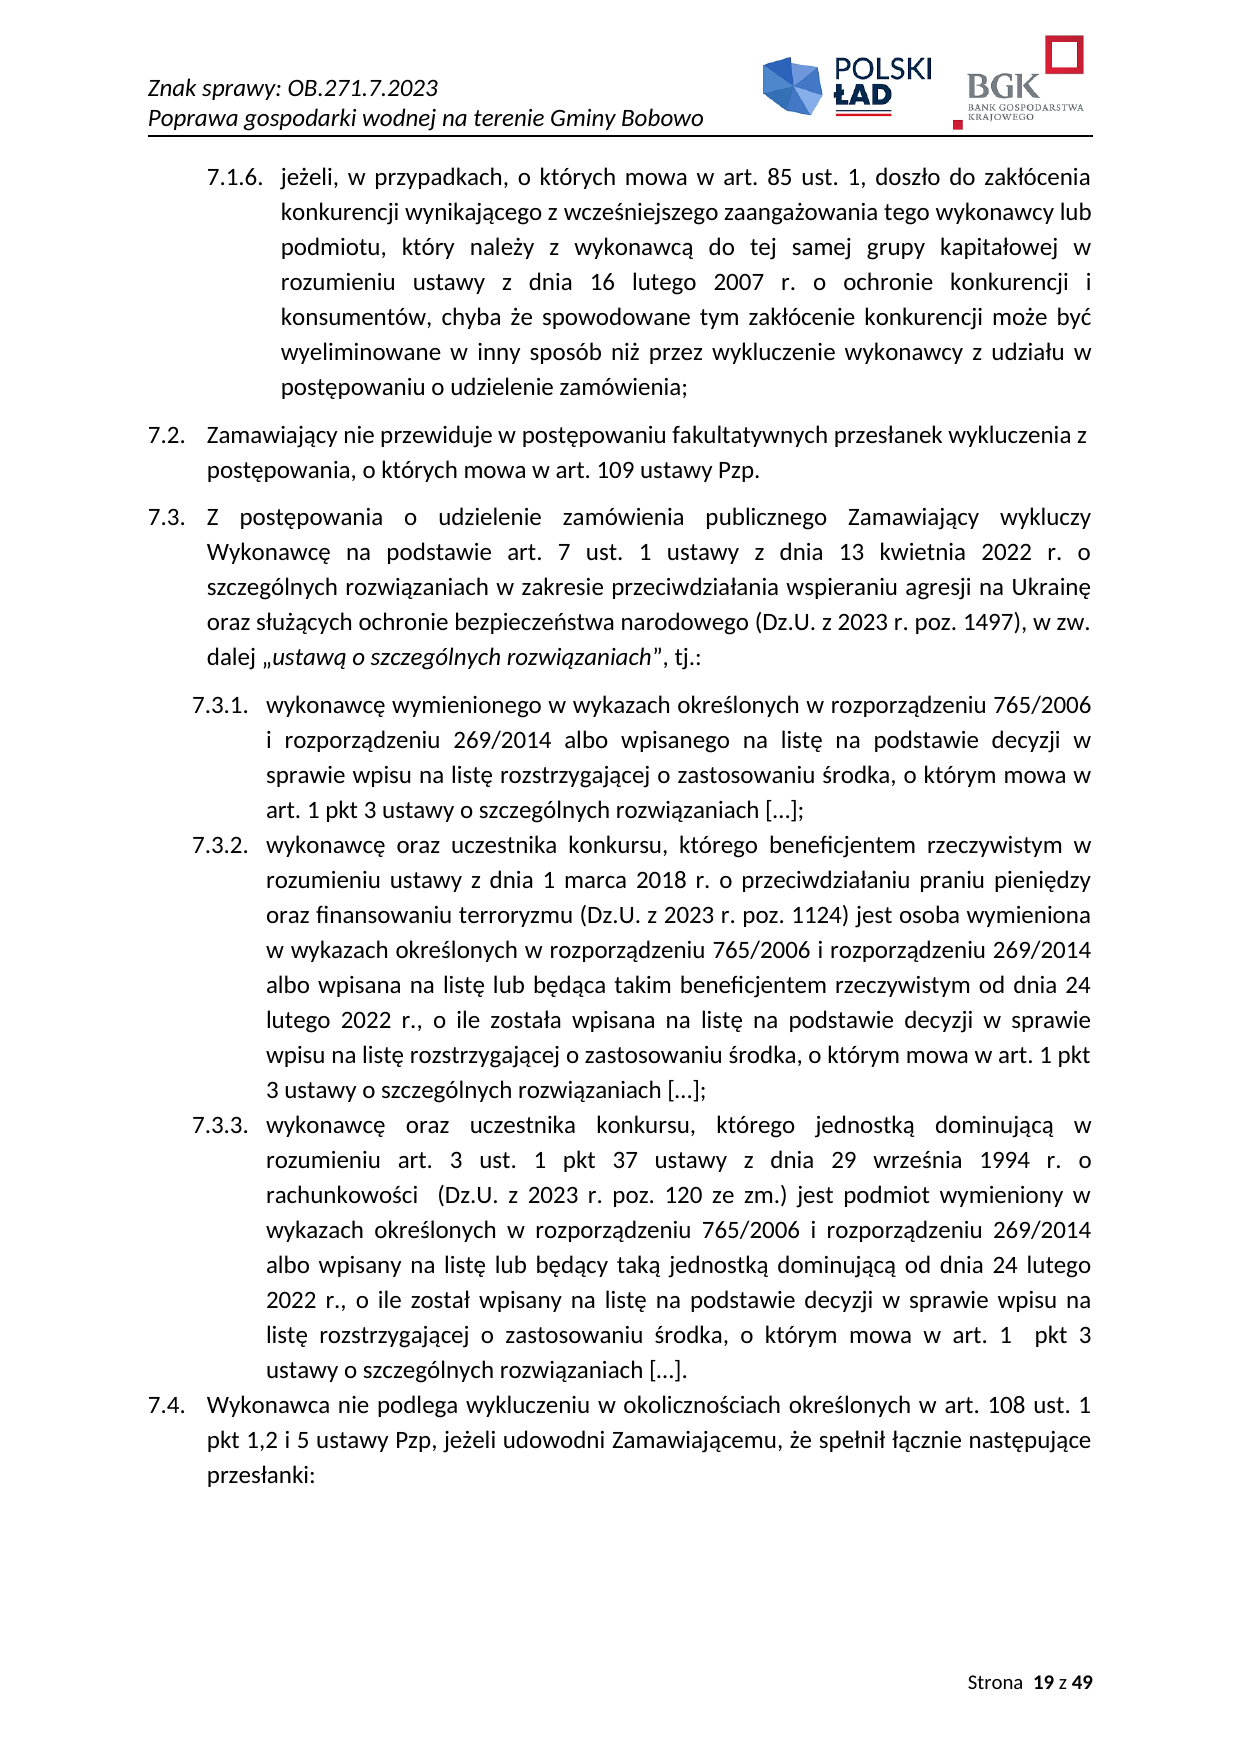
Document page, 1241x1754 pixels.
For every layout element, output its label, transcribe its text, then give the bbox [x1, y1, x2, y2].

list Wykonawca nie podlega wykluczeniu w okolicznościach określonych w art. 108 ust. 1 pkt 1,2 i 5 ustawy Pzp, jeżeli udowodni Zamawiającemu, że spełnił łącznie następujące przesłanki: [148, 1389, 1093, 1489]
list Z postępowania o udzielenie zamówienia publicznego Zamawiający wykluczy Wykonawcę na podstawie art. 7 ust. 1 ustawy z dnia 13 kwietnia 2022 r. o szczególnych rozwiązaniach w zakresie przeciwdziałania wspieraniu agresji na Ukrainę oraz służących ochronie bezpieczeństwa narodowego (Dz.U. z 2023 r. poz. 1497), w zw. dalej „ustawą o szczególnych rozwiązaniach”, tj.: [148, 502, 1093, 672]
list wykonawcę oraz uczestnika konkursu, którego jednostką dominującą w rozumieniu art. 3 ust. 1 pkt 37 ustawy z dnia 29 września 1994 r. o rachunkowości (Dz.U. z 2023 r. poz. 120 ze zm.) jest podmiot wymieniony w wykazach określonych w rozporządzeniu 765/2006 i rozporządzeniu 269/2014 albo wpisany na listę lub będący taką jednostką dominującą od dnia 24 lutego 2022 r., o ile został wpisany na listę na podstawie decyzji w sprawie wpisu na listę rozstrzygającej o zastosowaniu środka, o którym mowa w art. 1 pkt 3 ustawy o szczególnych rozwiązaniach […]. [192, 1109, 1093, 1384]
list wykonawcę wymienionego w wykazach określonych w rozporządzeniu 765/2006 i rozporządzeniu 269/2014 albo wpisanego na listę na podstawie decyzji w sprawie wpisu na listę rozstrzygającej o zastosowaniu środka, o którym mowa w art. 1 pkt 3 ustawy o szczególnych rozwiązaniach […]; [192, 689, 1093, 824]
list jeżeli, w przypadkach, o których mowa w art. 85 ust. 1, doszło do zakłócenia konkurencji wynikającego z wcześniejszego zaangażowania tego wykonawcy lub podmiotu, który należy z wykonawcą do tej samej grupy kapitałowej w rozumieniu ustawy z dnia 16 lutego 2007 r. o ochronie konkurencji i konsumentów, chyba że spowodowane tym zakłócenie konkurencji może być wyeliminowane w inny sposób niż przez wykluczenie wykonawcy z udziału w postępowaniu o udzielenie zamówienia; [207, 162, 1093, 402]
list Zamawiający nie przewiduje w postępowaniu fakultatywnych przesłanek wykluczenia z postępowania, o których mowa w art. 109 ustawy Pzp. [148, 419, 1093, 484]
list wykonawcę oraz uczestnika konkursu, którego beneficjentem rzeczywistym w rozumieniu ustawy z dnia 1 marca 2018 r. o przeciwdziałaniu praniu pieniędzy oraz finansowaniu terroryzmu (Dz.U. z 2023 r. poz. 1124) jest osoba wymieniona w wykazach określonych w rozporządzeniu 765/2006 i rozporządzeniu 269/2014 albo wpisana na listę lub będąca takim beneficjentem rzeczywistym od dnia 24 lutego 2022 r., o ile została wpisana na listę na podstawie decyzji w sprawie wpisu na listę rozstrzygającej o zastosowaniu środka, o którym mowa w art. 1 pkt 3 ustawy o szczególnych rozwiązaniach […]; [192, 829, 1093, 1104]
